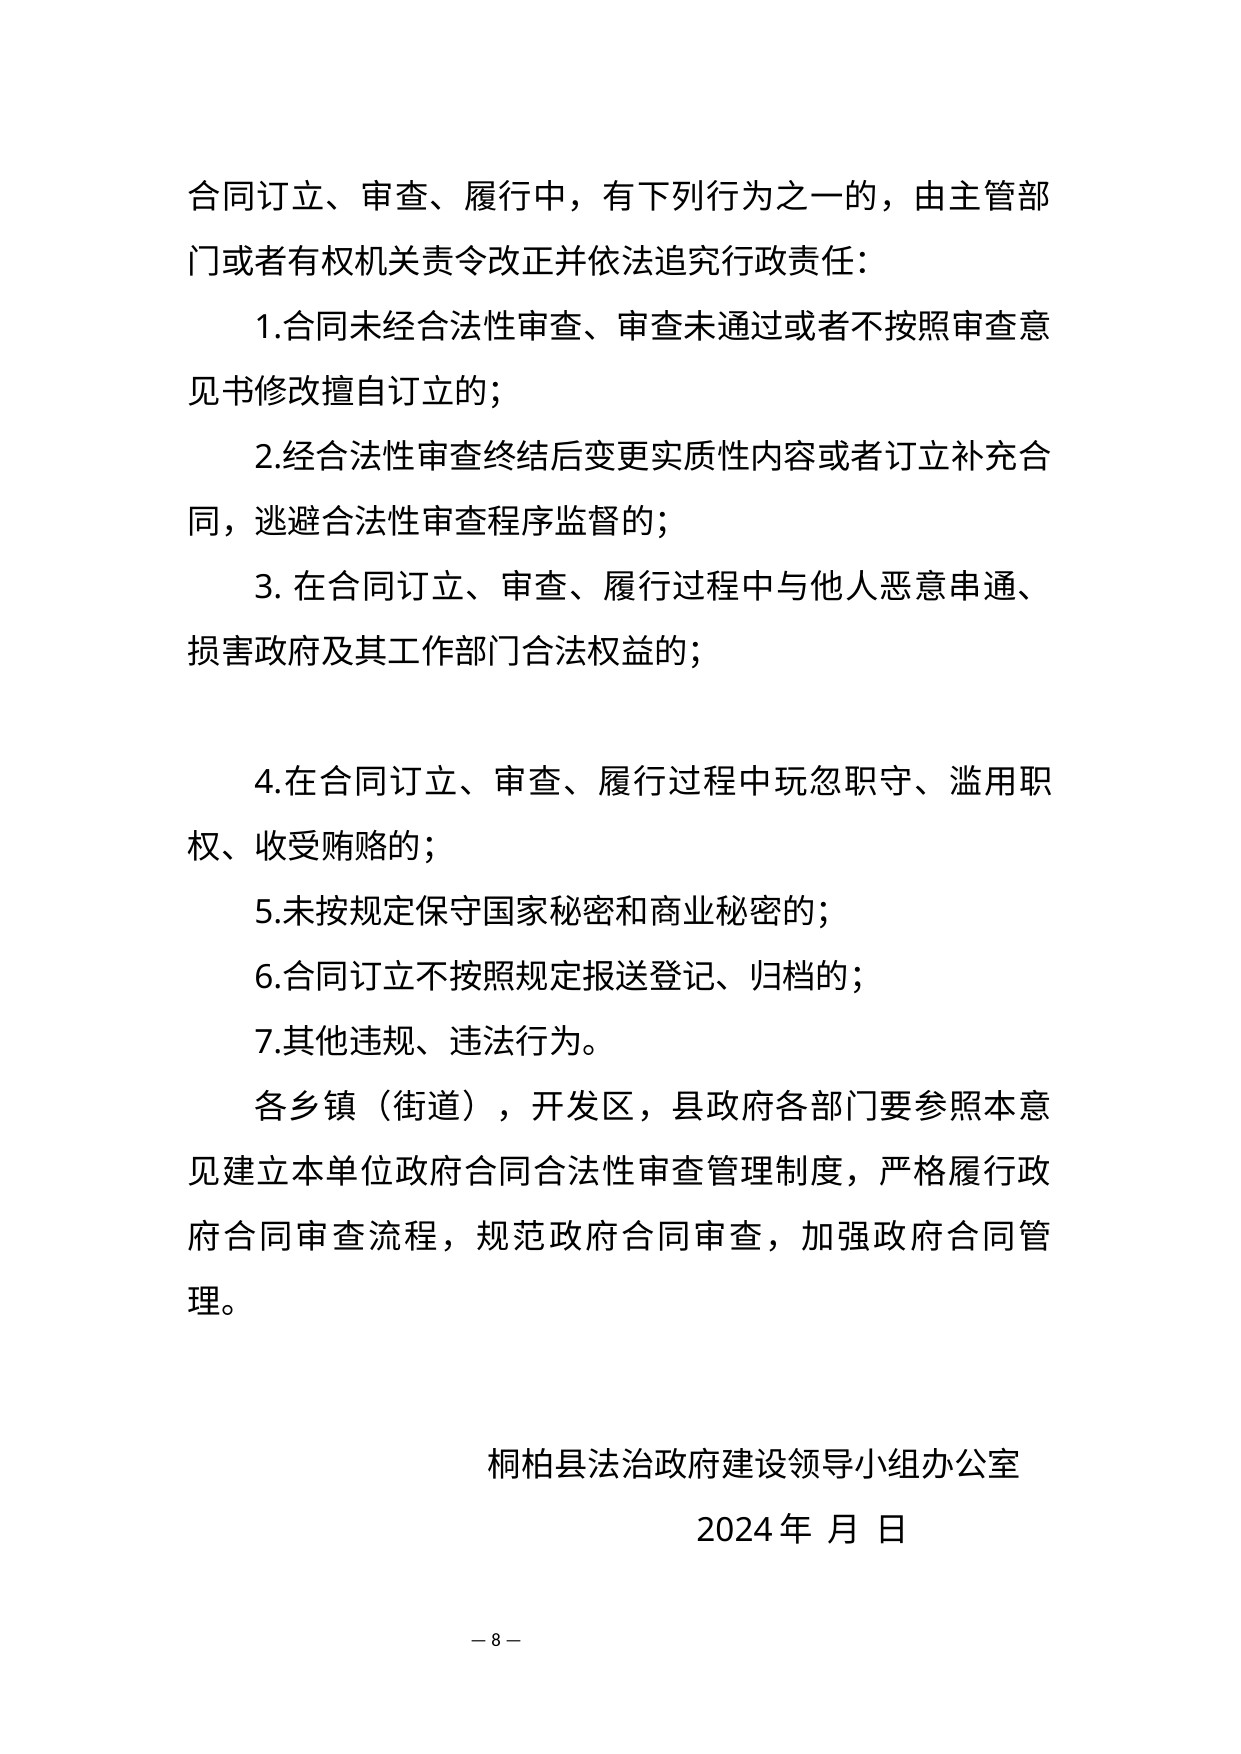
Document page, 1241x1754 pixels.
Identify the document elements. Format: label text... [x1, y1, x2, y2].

text 5.未按规定保守国家秘密和商业秘密的； [187, 877, 1053, 942]
text 各乡镇（街道），开发区，县政府各部门要参照本意见建立本单位政府合同合法性审查管理制度，严格履行政府合同审查流程，规范政府合同审查，加强政府合同管理。 [187, 1072, 1053, 1332]
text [187, 162, 1053, 292]
text 桐柏县法治政府建设领导小组办公室 [187, 1429, 1053, 1494]
text 2.经合法性审查终结后变更实质性内容或者订立补充合同，逃避合法性审查程序监督的； [187, 422, 1053, 552]
text 1.合同未经合法性审查、审查未通过或者不按照审查意见书修改擅自订立的； [187, 292, 1053, 422]
text 2024年 月 日 [187, 1494, 1053, 1559]
text 6.合同订立不按照规定报送登记、归档的； [187, 942, 1053, 1007]
text 3. 在合同订立、审查、履行过程中与他人恶意串通、损害政府及其工作部门合法权益的； [187, 552, 1053, 682]
text 7.其他违规、违法行为。 [187, 1007, 1053, 1072]
text 4.在合同订立、审查、履行过程中玩忽职守、滥用职权、收受贿赂的； [187, 747, 1053, 877]
